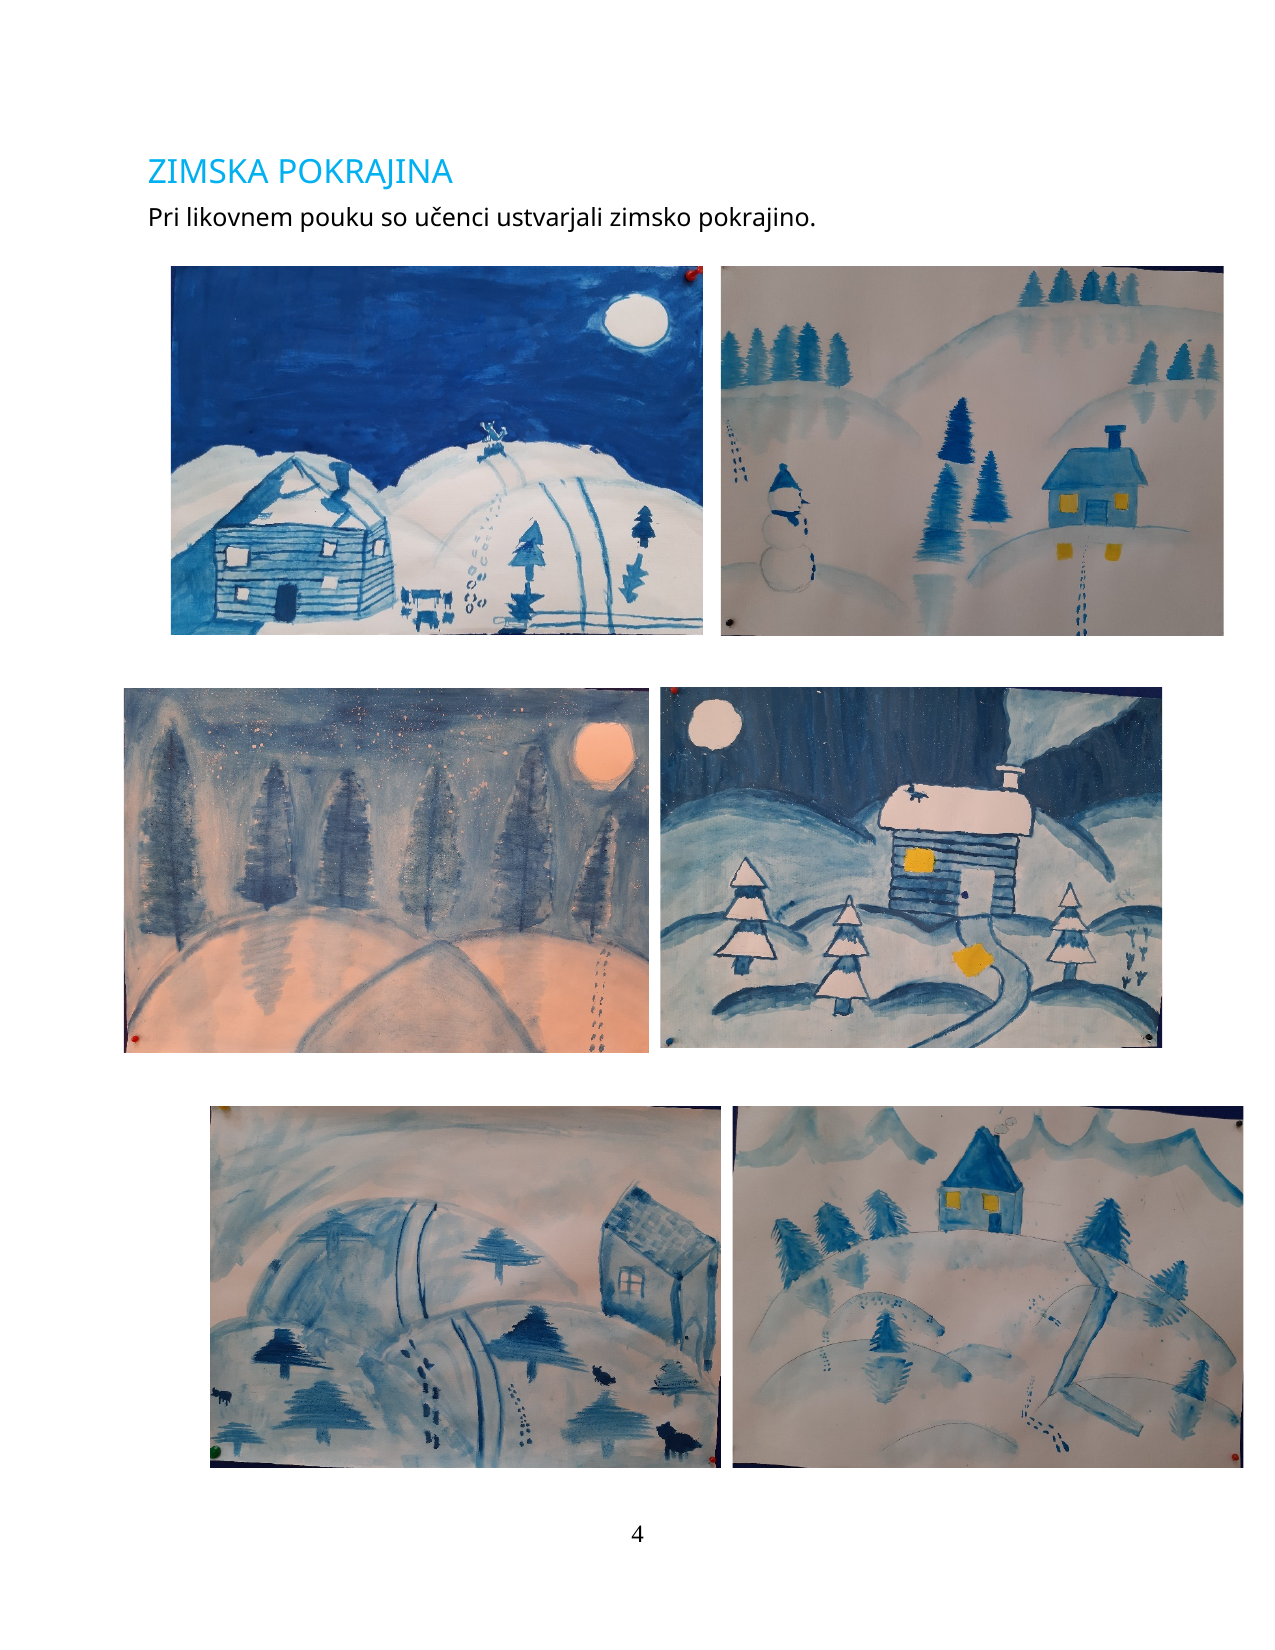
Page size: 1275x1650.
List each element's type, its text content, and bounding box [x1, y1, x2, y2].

picture [732, 1106, 1244, 1468]
picture [170, 266, 703, 635]
picture [123, 688, 649, 1053]
picture [720, 266, 1224, 636]
picture [210, 1106, 721, 1468]
text ZIMSKA POKRAJINA [148, 148, 1127, 193]
picture [660, 687, 1163, 1048]
text Pri likovnem pouku so učenci ustvarjali zimsko pokrajino. [148, 200, 1127, 234]
